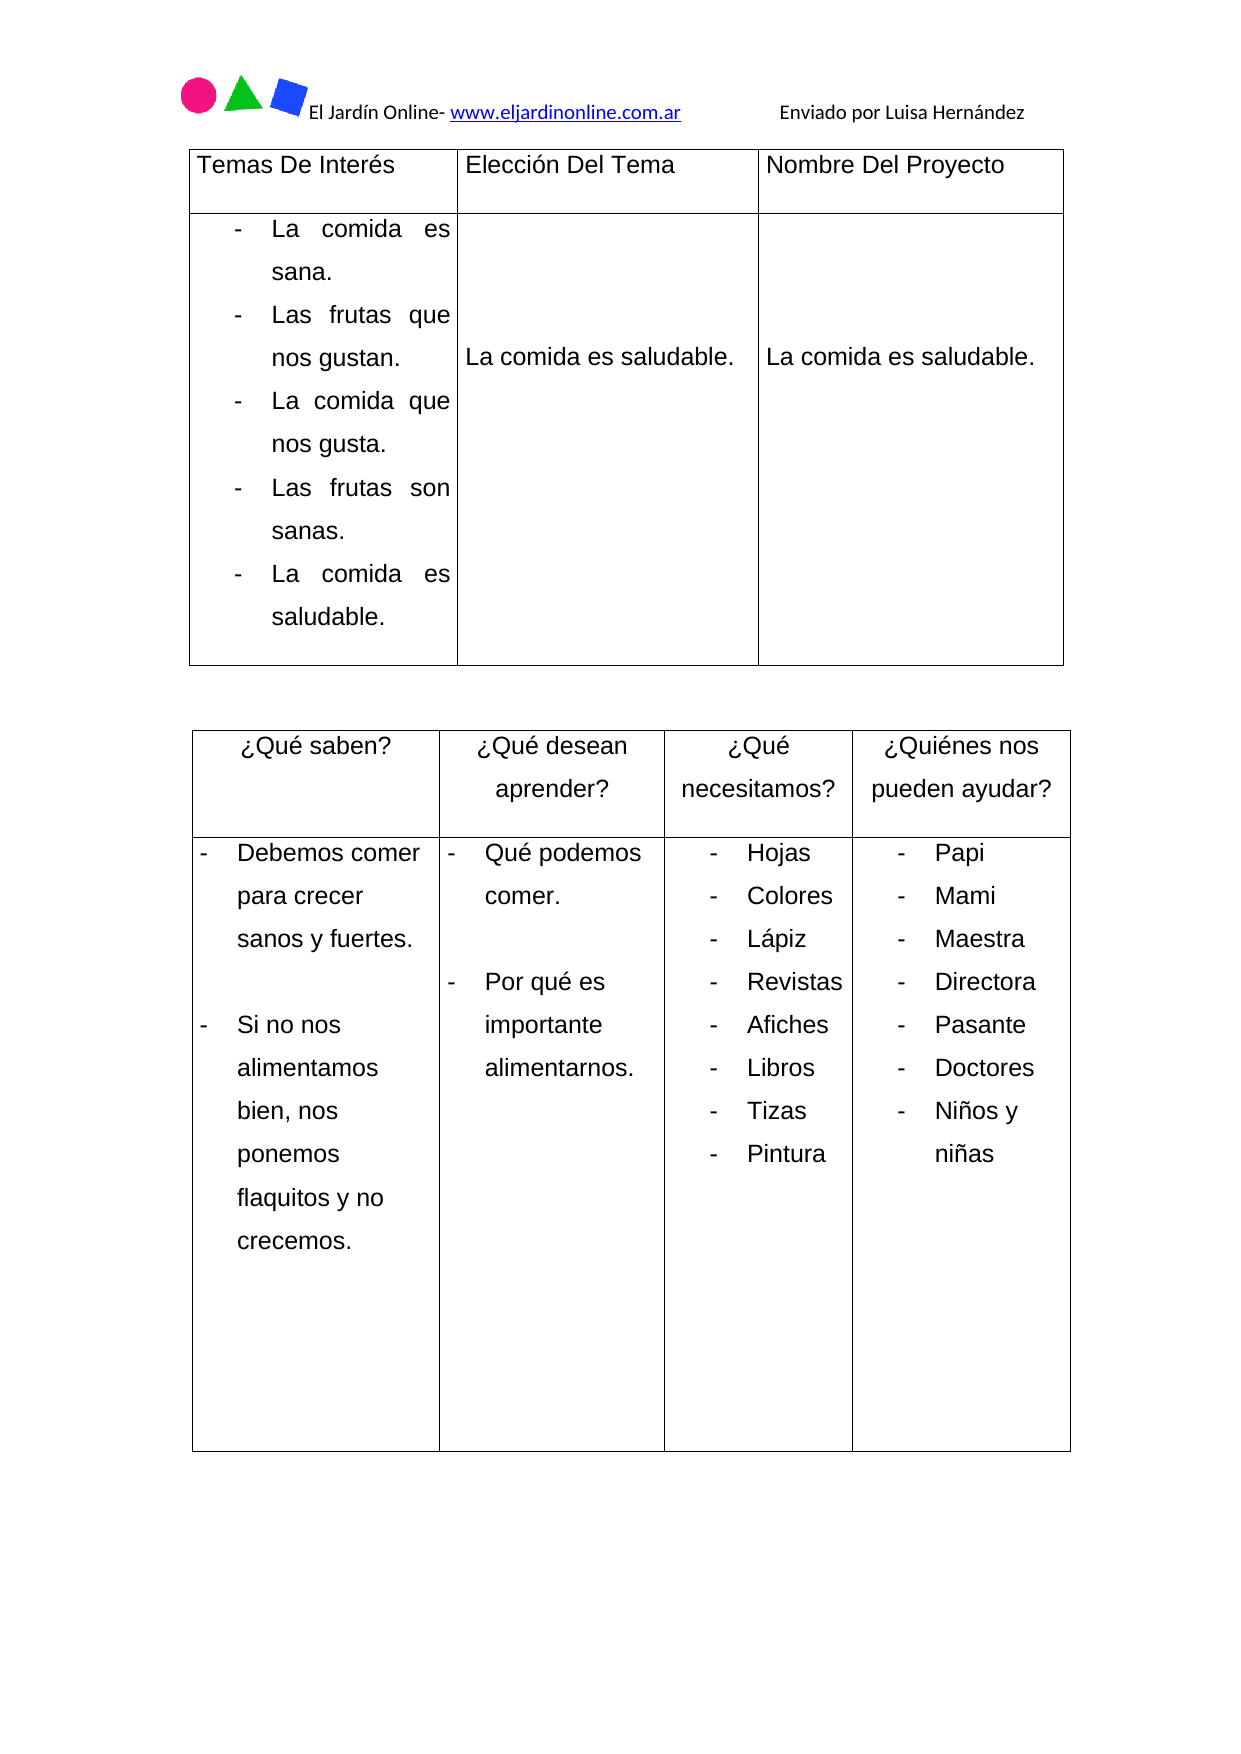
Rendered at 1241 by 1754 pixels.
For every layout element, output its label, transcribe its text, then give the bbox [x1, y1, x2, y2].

table_header Temas De Interés [190, 150, 457, 213]
picture [177, 73, 309, 119]
table_cell Papi Mami Maestra Directora Pasante Doctores Niños y niñas [853, 838, 1070, 1451]
table_cell La comida es saludable. [458, 214, 758, 665]
table_header ¿Qué desean aprender? [440, 731, 664, 837]
table_cell Qué podemos comer. Por qué es importante alimentarnos. [440, 838, 664, 1451]
table_cell Hojas Colores Lápiz Revistas Afiches Libros Tizas Pintura [665, 838, 852, 1451]
table_header Nombre Del Proyecto [759, 150, 1063, 213]
table_cell La comida es saludable. [759, 214, 1063, 665]
table_header Elección Del Tema [458, 150, 758, 213]
table_header ¿Qué saben? [193, 731, 439, 837]
table_header ¿Quiénes nos pueden ayudar? [853, 731, 1070, 837]
table_cell Debemos comer para crecer sanos y fuertes. Si no nos alimentamos bien, nos ponemos flaquitos y no crecemos. [193, 838, 439, 1451]
table_cell La comida es sana. Las frutas que nos gustan. La comida que nos gusta. Las frutas son sanas. La comida es saludable. [190, 214, 457, 665]
table_header ¿Qué necesitamos? [665, 731, 852, 837]
